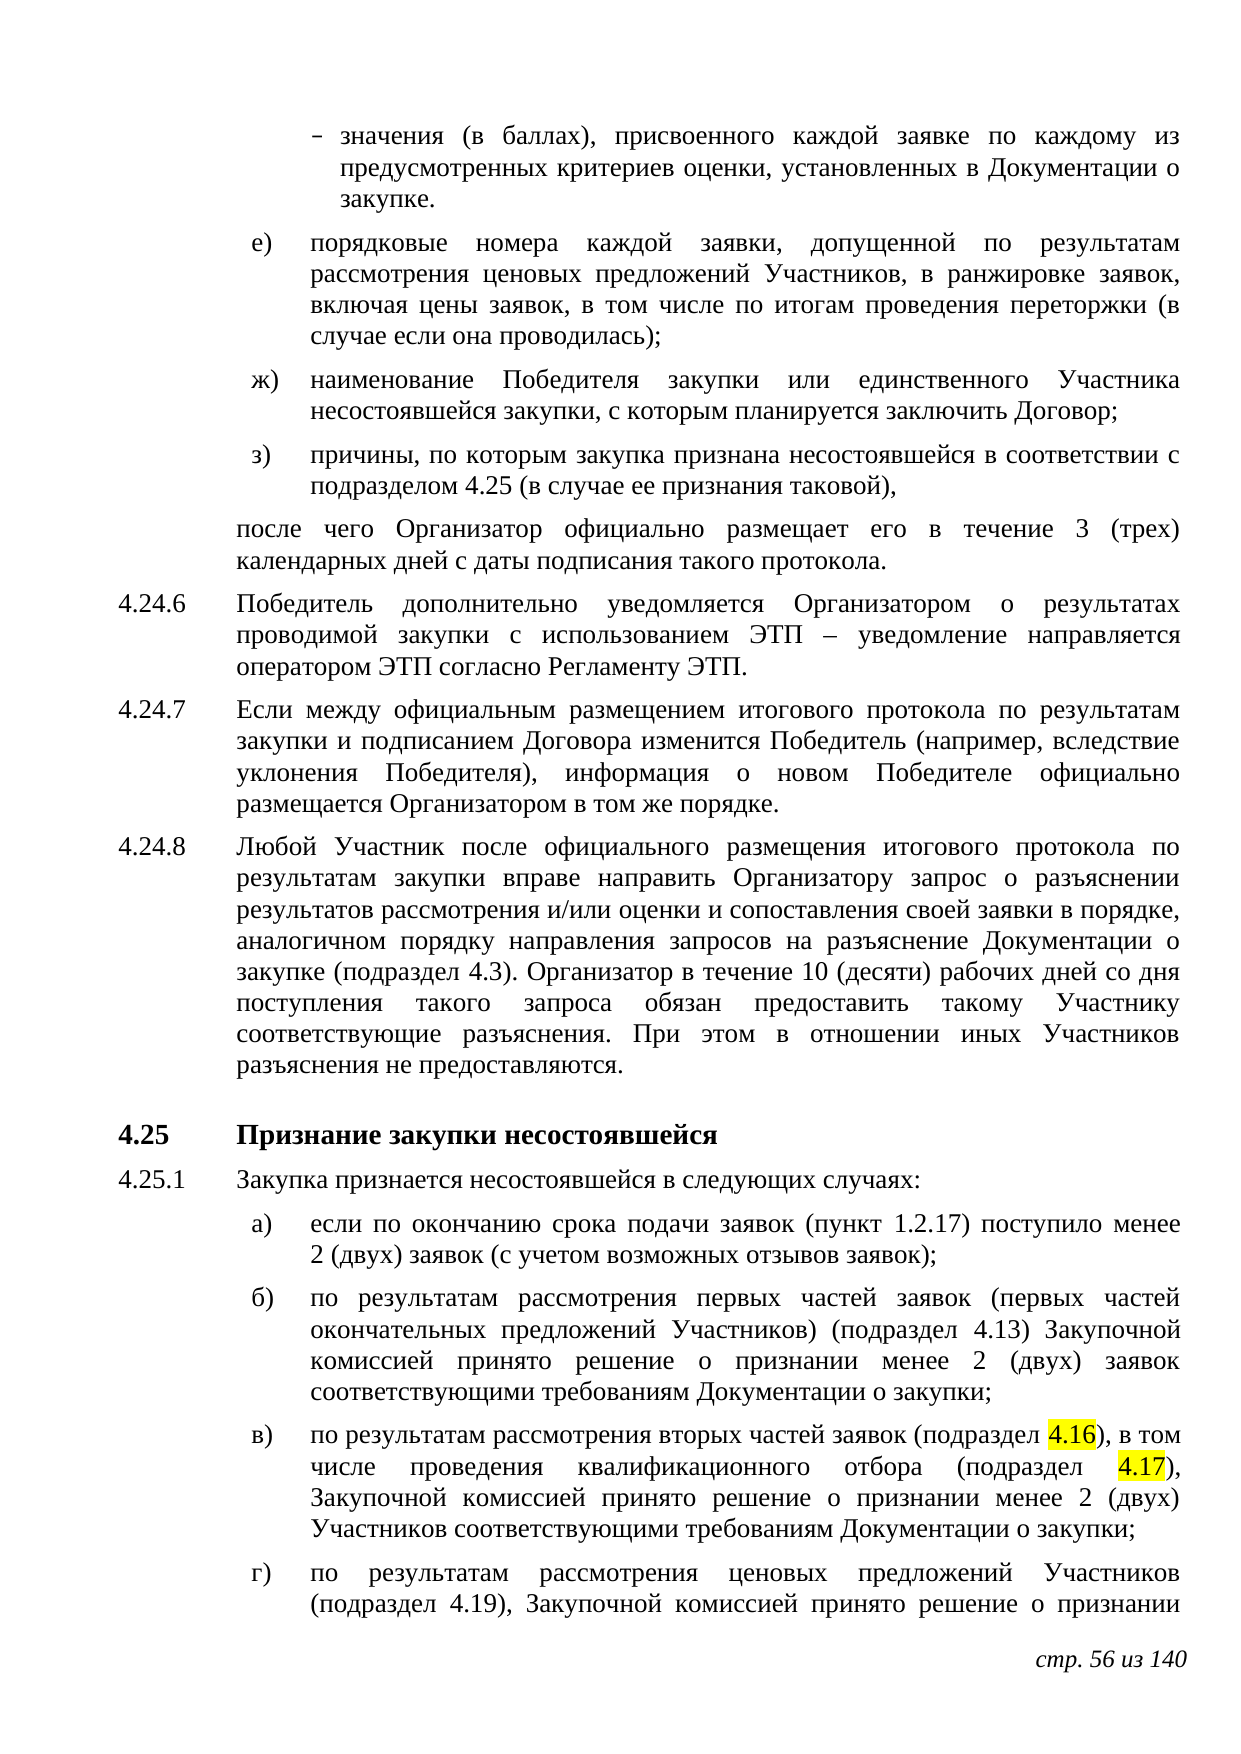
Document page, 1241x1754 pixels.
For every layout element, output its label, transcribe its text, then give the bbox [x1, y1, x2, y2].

subtitle Признание закупки несостоявшейся [118, 1117, 1181, 1151]
list значения (в баллах), присвоенного каждой заявке по каждому из предусмотренных критериев оценки, установленных в Документации о закупке. [310, 118, 1181, 213]
text по результатам рассмотрения вторых частей заявок (подраздел 4.16), в том числе проведения квалификационного отбора (подраздел 4.17), Закупочной комиссией принято решение о признании менее 2 (двух) Участников соответствующими требованиям Документации о закупки; [251, 1419, 1181, 1543]
text если по окончанию срока подачи заявок (пункт 1.2.17) поступило менее 2 (двух) заявок (с учетом возможных отзывов заявок); [251, 1207, 1181, 1269]
text по результатам рассмотрения первых частей заявок (первых частей окончательных предложений Участников) (подраздел 4.13) Закупочной комиссией принято решение о признании менее 2 (двух) заявок соответствующими требованиям Документации о закупки; [251, 1282, 1181, 1406]
text порядковые номера каждой заявки, допущенной по результатам рассмотрения ценовых предложений Участников, в ранжировке заявок, включая цены заявок, в том числе по итогам проведения переторжки (в случае если она проводилась); [251, 226, 1181, 351]
text Если между официальным размещением итогового протокола по результатам закупки и подписанием Договора изменится Победитель (например, вследствие уклонения Победителя), информация о новом Победителе официально размещается Организатором в том же порядке. [118, 693, 1181, 818]
list после чего Организатор официально размещает его в течение 3 (трех) календарных дней с даты подписания такого протокола. [236, 513, 1181, 575]
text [251, 1556, 1181, 1618]
text наименование Победителя закупки или единственного Участника несостоявшейся закупки, с которым планируется заключить Договор; [251, 363, 1181, 425]
text причины, по которым закупка признана несостоявшейся в соответствии с подразделом 4.25 (в случае ее признания таковой), [251, 438, 1181, 500]
text Закупка признается несостоявшейся в следующих случаях: [118, 1163, 1181, 1194]
text Любой Участник после официального размещения итогового протокола по результатам закупки вправе направить Организатору запрос о разъяснении результатов рассмотрения и/или оценки и сопоставления своей заявки в порядке, аналогичном порядку направления запросов на разъяснение Документации о закупке (подраздел 4.3). Организатор в течение 10 (десяти) рабочих дней со дня поступления такого запроса обязан предоставить такому Участнику соответствующие разъяснения. При этом в отношении иных Участников разъяснения не предоставляются. [118, 830, 1181, 1079]
text Победитель дополнительно уведомляется Организатором о результатах проводимой закупки с использованием ЭТП – уведомление направляется оператором ЭТП согласно Регламенту ЭТП. [118, 587, 1181, 681]
